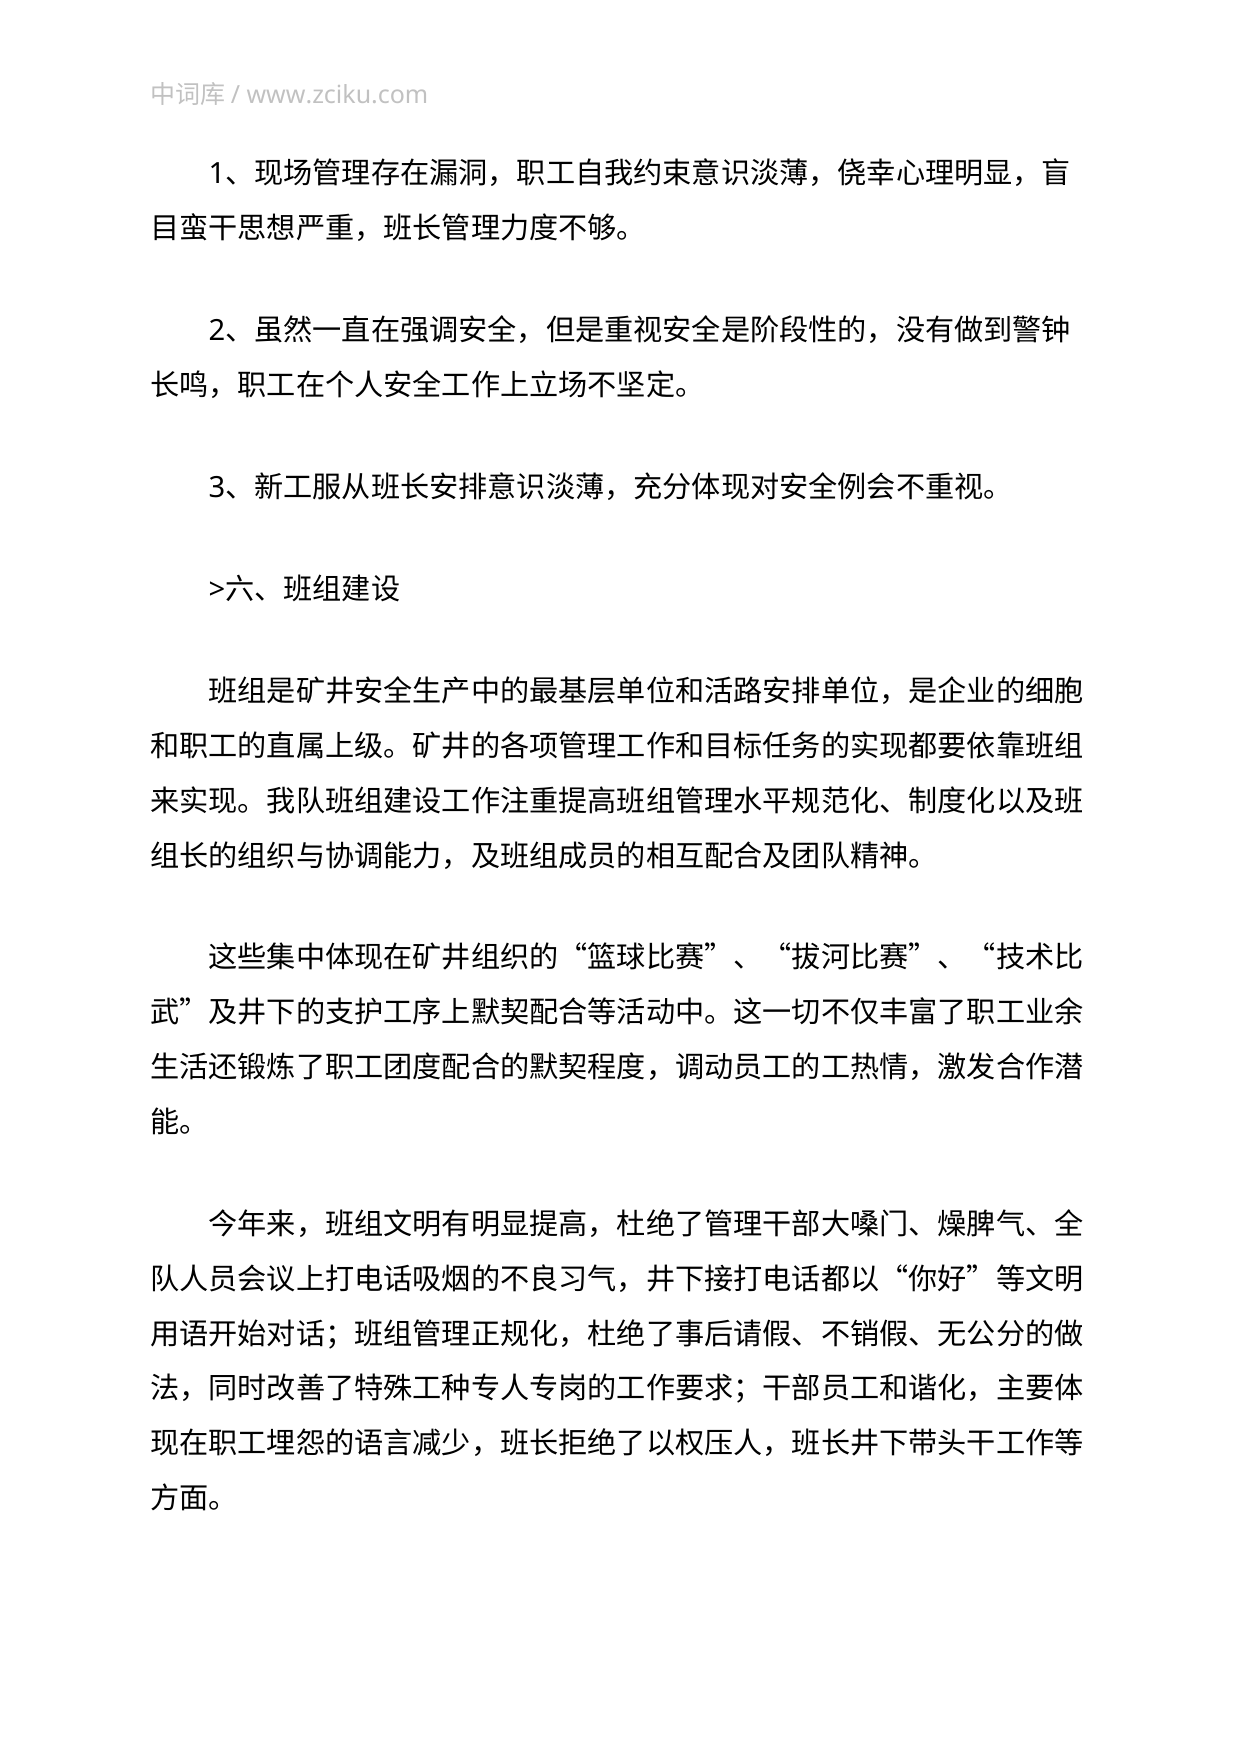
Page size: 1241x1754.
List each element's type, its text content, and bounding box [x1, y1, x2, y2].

text >六、班组建设 [150, 566, 1090, 608]
text 3、新工服从班长安排意识淡薄，充分体现对安全例会不重视。 [150, 463, 1090, 506]
text 班组是矿井安全生产中的最基层单位和活路安排单位，是企业的细胞和职工的直属上级。矿井的各项管理工作和目标任务的实现都要依靠班组来实现。我队班组建设工作注重提高班组管理水平规范化、制度化以及班组长的组织与协调能力，及班组成员的相互配合及团队精神。 [150, 667, 1090, 874]
text 1、现场管理存在漏洞，职工自我约束意识淡薄，侥幸心理明显，盲目蛮干思想严重，班长管理力度不够。 [150, 150, 1090, 247]
text 这些集中体现在矿井组织的“篮球比赛”、“拔河比赛”、“技术比武”及井下的支护工序上默契配合等活动中。这一切不仅丰富了职工业余生活还锻炼了职工团度配合的默契程度，调动员工的工热情，激发合作潜能。 [150, 934, 1090, 1141]
text 2、虽然一直在强调安全，但是重视安全是阶段性的，没有做到警钟长鸣，职工在个人安全工作上立场不坚定。 [150, 307, 1090, 404]
text 今年来，班组文明有明显提高，杜绝了管理干部大嗓门、燥脾气、全队人员会议上打电话吸烟的不良习气，井下接打电话都以“你好”等文明用语开始对话；班组管理正规化，杜绝了事后请假、不销假、无公分的做法，同时改善了特殊工种专人专岗的工作要求；干部员工和谐化，主要体现在职工埋怨的语言减少，班长拒绝了以权压人，班长井下带头干工作等方面。 [150, 1200, 1090, 1517]
